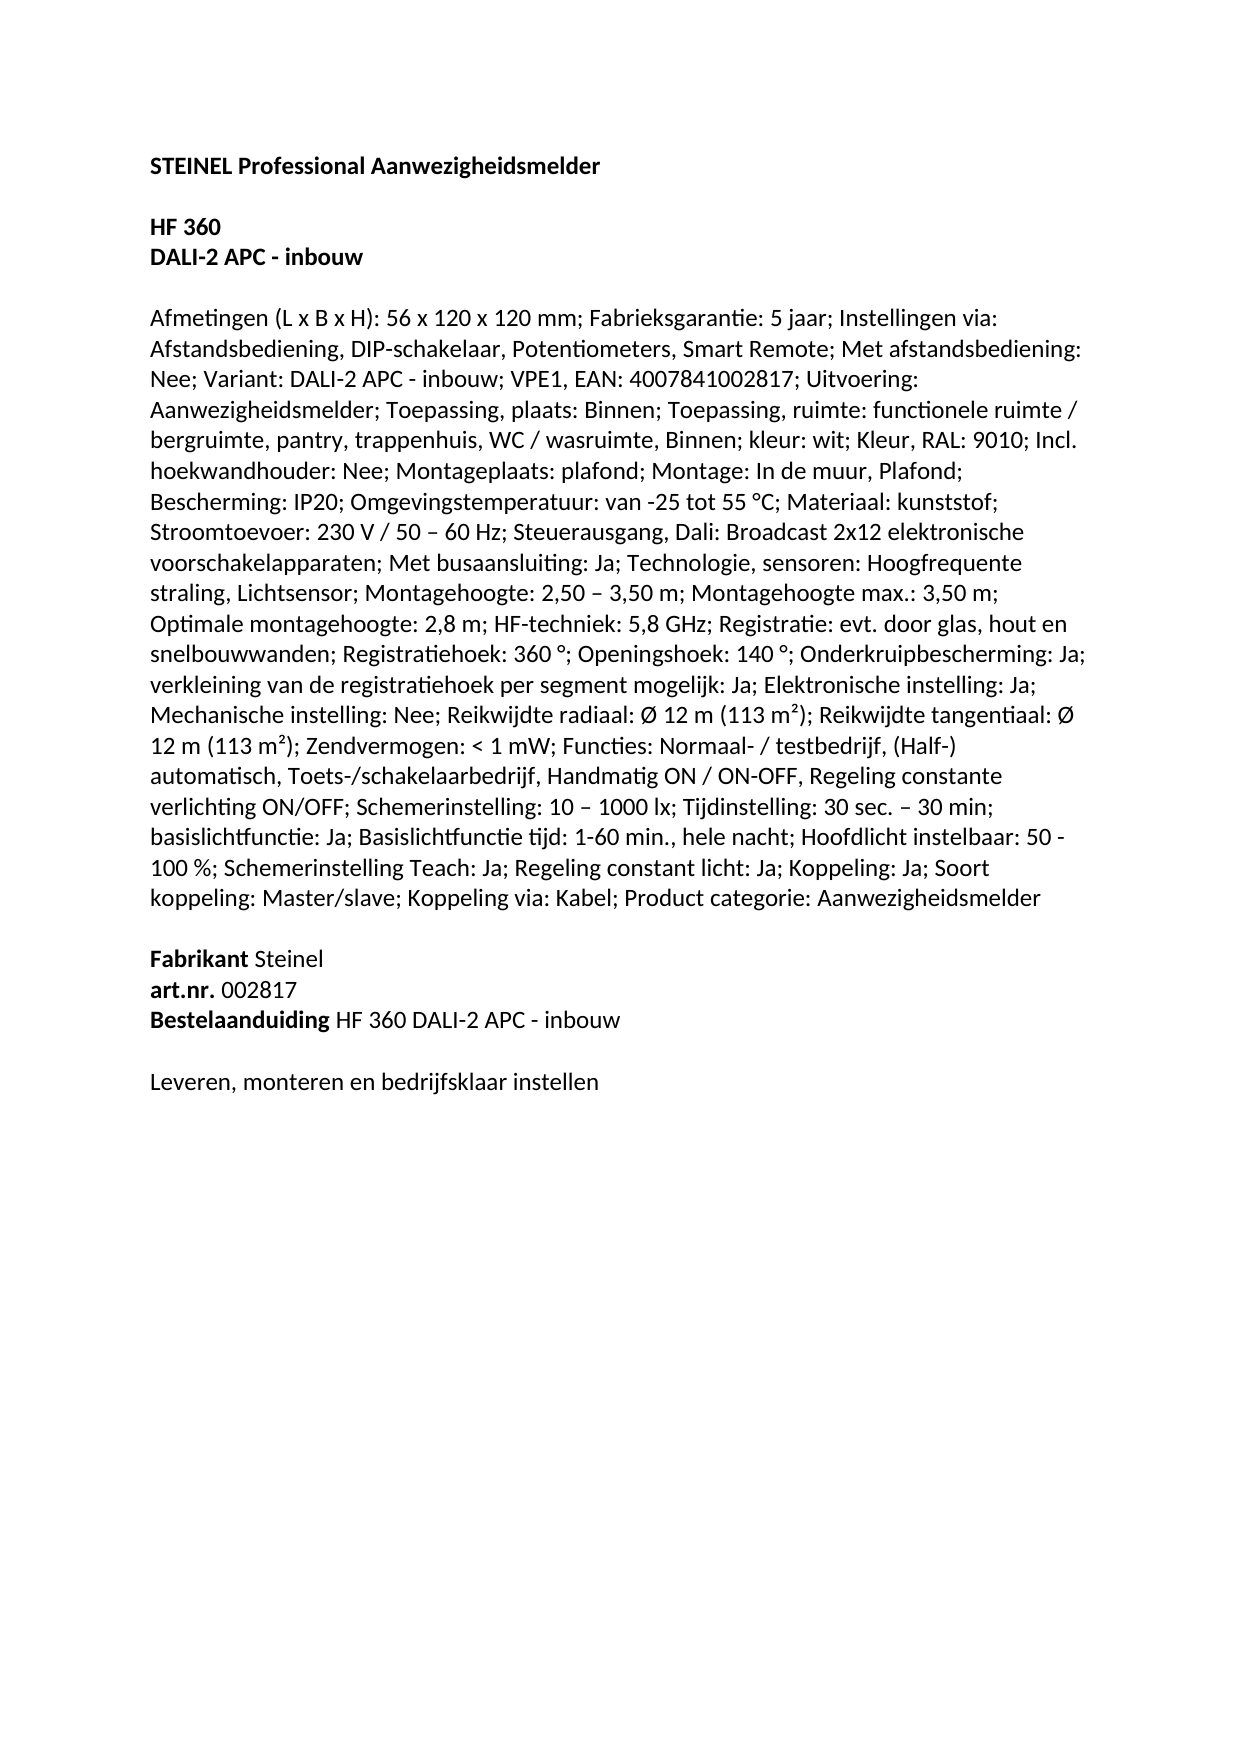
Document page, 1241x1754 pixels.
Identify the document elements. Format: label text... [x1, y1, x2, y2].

text Afmetingen (L x B x H): 56 x 120 x 120 mm; Fabrieksgarantie: 5 jaar; Instellingen via: Afstandsbediening, DIP-schakelaar, Potentiometers, Smart Remote; Met afstandsbediening: Nee; Variant: DALI-2 APC - inbouw; VPE1, EAN: 4007841002817; Uitvoering: Aanwezigheidsmelder; Toepassing, plaats: Binnen; Toepassing, ruimte: functionele ruimte / bergruimte, pantry, trappenhuis, WC / wasruimte, Binnen; kleur: wit; Kleur, RAL: 9010; Incl. hoekwandhouder: Nee; Montageplaats: plafond; Montage: In de muur, Plafond; Bescherming: IP20; Omgevingstemperatuur: van -25 tot 55 °C; Materiaal: kunststof; Stroomtoevoer: 230 V / 50 – 60 Hz; Steuerausgang, Dali: Broadcast 2x12 elektronische voorschakelapparaten; Met busaansluiting: Ja; Technologie, sensoren: Hoogfrequente straling, Lichtsensor; Montagehoogte: 2,50 – 3,50 m; Montagehoogte max.: 3,50 m; Optimale montagehoogte: 2,8 m; HF-techniek: 5,8 GHz; Registratie: evt. door glas, hout en snelbouwwanden; Registratiehoek: 360 °; Openingshoek: 140 °; Onderkruipbescherming: Ja; verkleining van de registratiehoek per segment mogelijk: Ja; Elektronische instelling: Ja; Mechanische instelling: Nee; Reikwijdte radiaal: Ø 12 m (113 m²); Reikwijdte tangentiaal: Ø 12 m (113 m²); Zendvermogen: < 1 mW; Functies: Normaal- / testbedrijf, (Half-) automatisch, Toets-/schakelaarbedrijf, Handmatig ON / ON-OFF, Regeling constante verlichting ON/OFF; Schemerinstelling: 10 – 1000 lx; Tijdinstelling: 30 sec. – 30 min; basislichtfunctie: Ja; Basislichtfunctie tijd: 1-60 min., hele nacht; Hoofdlicht instelbaar: 50 - 100 %; Schemerinstelling Teach: Ja; Regeling constant licht: Ja; Koppeling: Ja; Soort koppeling: Master/slave; Koppeling via: Kabel; Product categorie: Aanwezigheidsmelder [150, 303, 1090, 913]
text Fabrikant Steinel [150, 943, 1090, 974]
text art.nr. 002817 [150, 974, 1090, 1004]
text HF 360 [150, 211, 1090, 242]
text DALI-2 APC - inbouw [150, 242, 1090, 272]
text STEINEL Professional Aanwezigheidsmelder [150, 150, 1090, 181]
text Leveren, monteren en bedrijfsklaar instellen [150, 1066, 1090, 1096]
text Bestelaanduiding HF 360 DALI-2 APC - inbouw [150, 1004, 1090, 1035]
